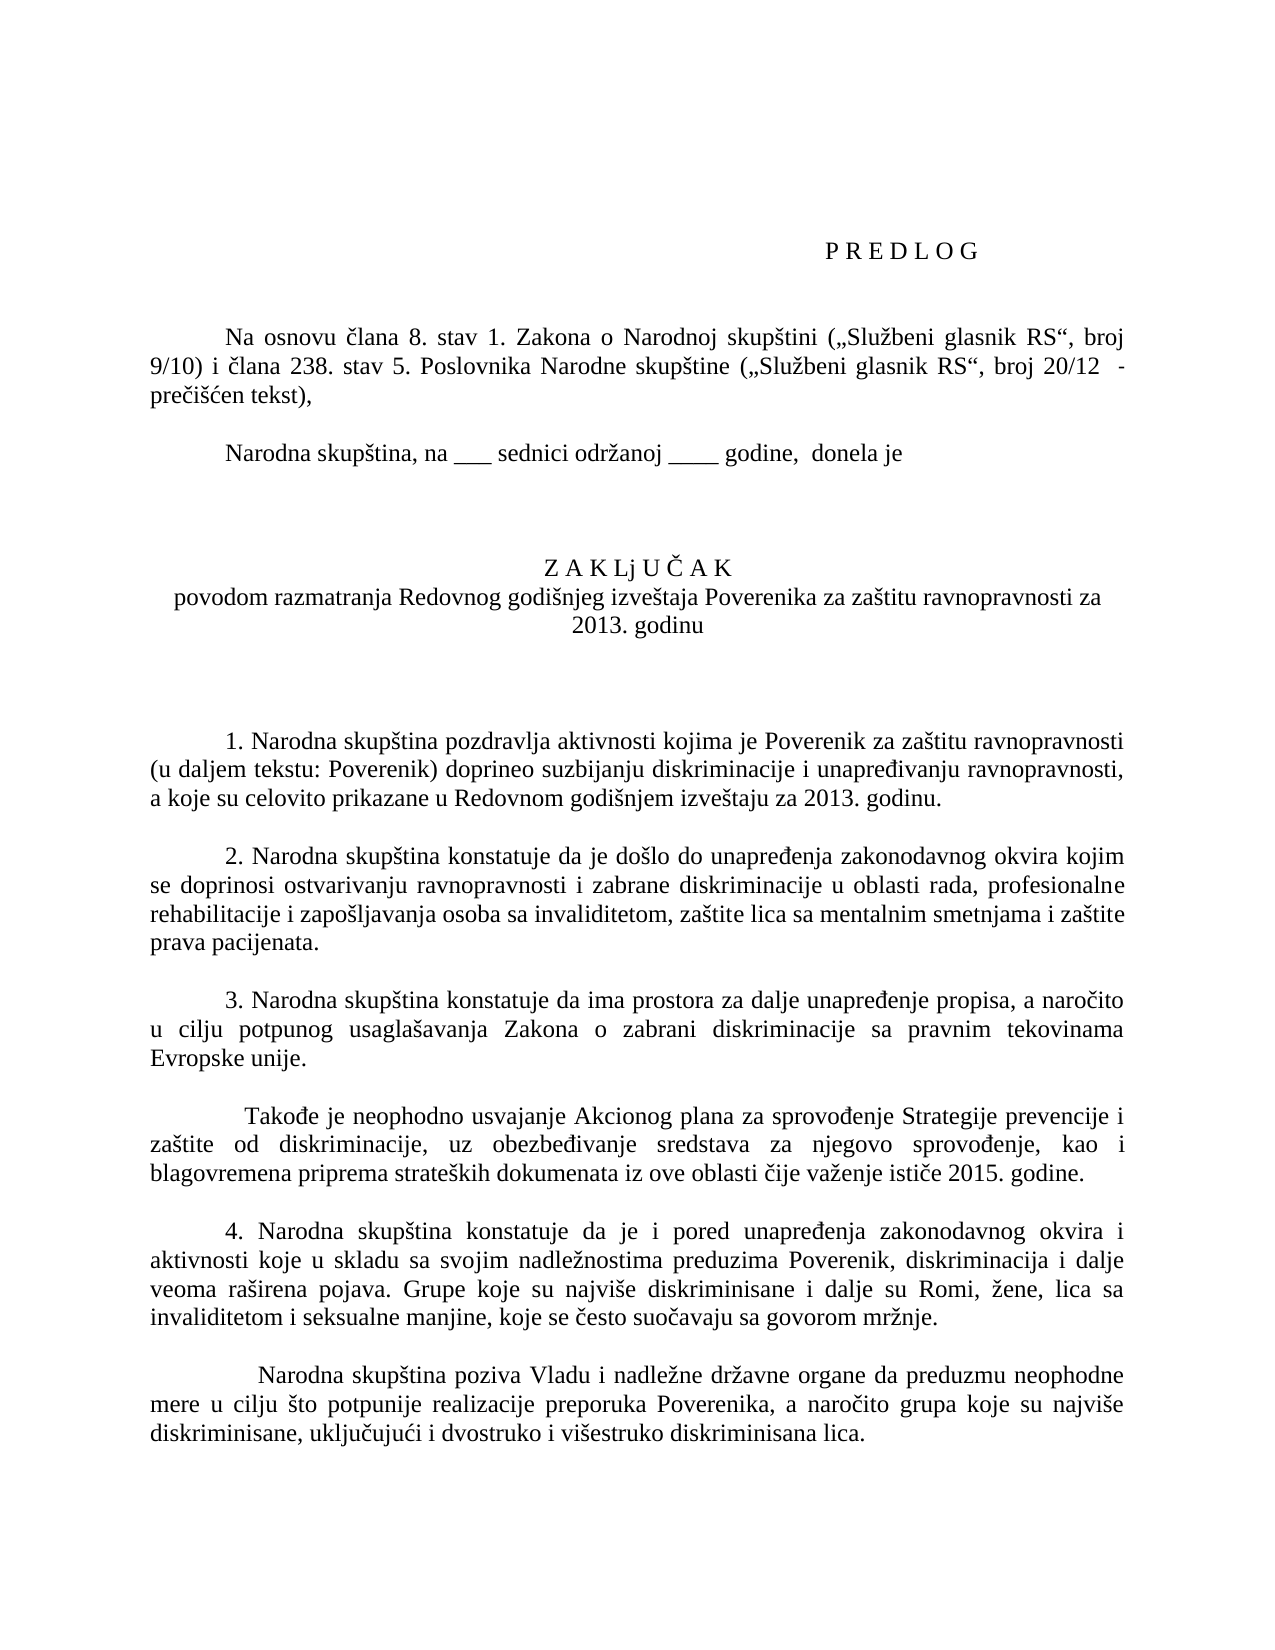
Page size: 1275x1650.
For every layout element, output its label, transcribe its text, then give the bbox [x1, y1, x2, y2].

text Narodna skupština, na ___ sednici održanoj ____ godine, donela je [150, 438, 1125, 467]
text Z A K Lj U Č A K [150, 553, 1125, 582]
text Takođe je neophodno usvajanje Akcionog plana za sprovođenje Strategije prevencije i zaštite od diskriminacije, uz obezbeđivanje sredstava za njegovo sprovođenje, kao i blagovremena priprema strateških dokumenata iz ove oblasti čije važenje ističe 2015. godine. [150, 1101, 1125, 1187]
text 1. Narodna skupština pozdravlja aktivnosti kojima je Poverenik za zaštitu ravnopravnosti (u daljem tekstu: Poverenik) doprineo suzbijanju diskriminacije i unapređivanju ravnopravnosti, a koje su celovito prikazane u Redovnom godišnjem izveštaju za 2013. godinu. [150, 726, 1125, 812]
text povodom razmatranja Redovnog godišnjeg izveštaja Poverenika za zaštitu ravnopravnosti za 2013. godinu [150, 582, 1125, 639]
text 2. Narodna skupština konstatuje da je došlo do unapređenja zakonodavnog okvira kojim se doprinosi ostvarivanju ravnopravnosti i zabrane diskriminacije u oblasti rada, profesionalne rehabilitacije i zapošljavanja osoba sa invaliditetom, zaštite lica sa mentalnim smetnjama i zaštite prava pacijenata. [150, 841, 1125, 956]
text P R E D L O G [150, 236, 1125, 265]
text Na osnovu člana 8. stav 1. Zakona o Narodnoj skupštini („Službeni glasnik RS“, broj 9/10) i člana 238. stav 5. Poslovnika Narodne skupštine („Službeni glasnik RS“, broj 20/12 - prečišćen tekst), [150, 322, 1125, 409]
text 4. Narodna skupština konstatuje da je i pored unapređenja zakonodavnog okvira i aktivnosti koje u skladu sa svojim nadležnostima preduzima Poverenik, diskriminacija i dalje veoma raširena pojava. Grupe koje su najviše diskriminisane i dalje su Romi, žene, lica sa invaliditetom i seksualne manjine, koje se često suočavaju sa govorom mržnje. [150, 1216, 1125, 1331]
text 3. Narodna skupština konstatuje da ima prostora za dalje unapređenje propisa, a naročito u cilju potpunog usaglašavanja Zakona o zabrani diskriminacije sa pravnim tekovinama Evropske unije. [150, 985, 1125, 1072]
text Narodna skupština poziva Vladu i nadležne državne organe da preduzmu neophodne mere u cilju što potpunije realizacije preporuka Poverenika, a naročito grupa koje su najviše diskriminisane, uključujući i dvostruko i višestruko diskriminisana lica. [150, 1360, 1125, 1447]
